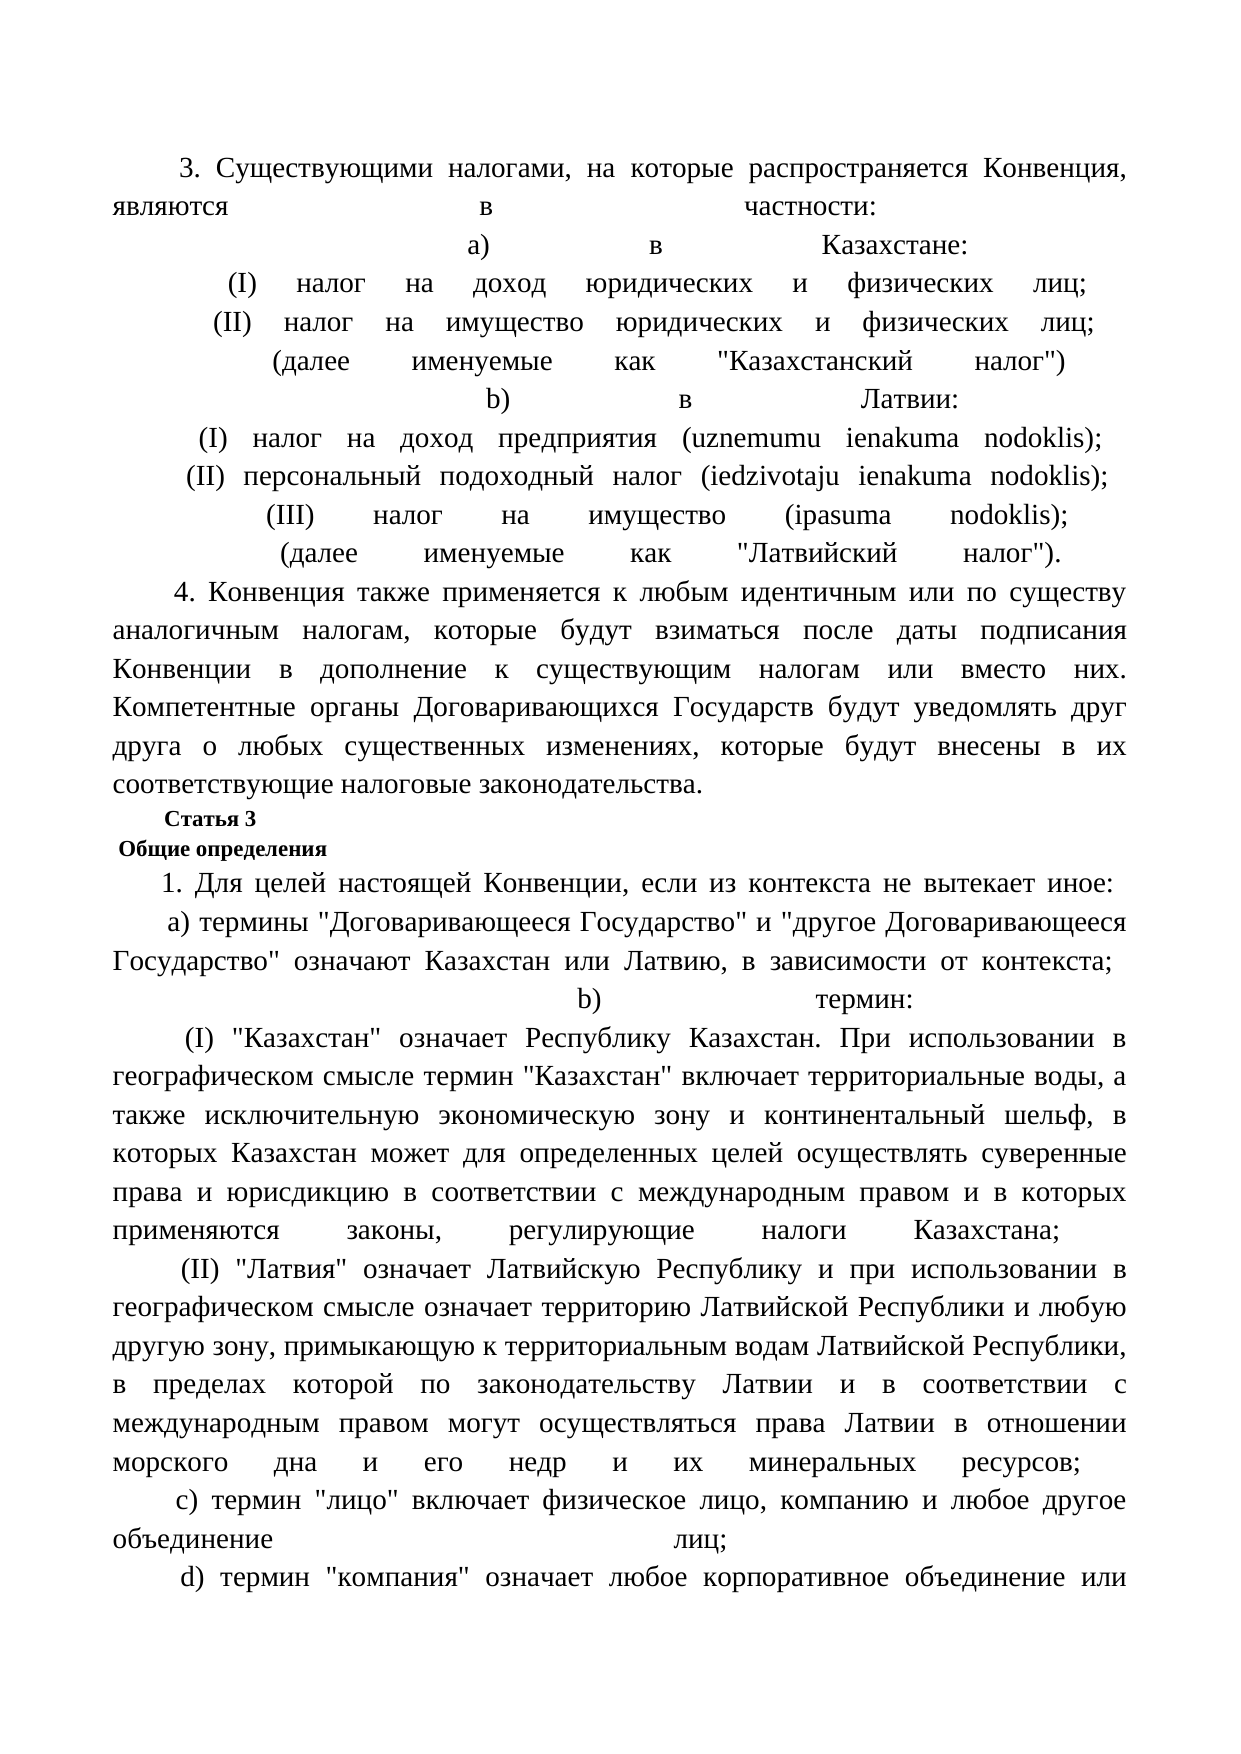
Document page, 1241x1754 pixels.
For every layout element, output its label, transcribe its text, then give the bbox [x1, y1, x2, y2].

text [112, 866, 1128, 1593]
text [112, 150, 1128, 800]
text Статья 3 Общие определения [112, 805, 1128, 862]
